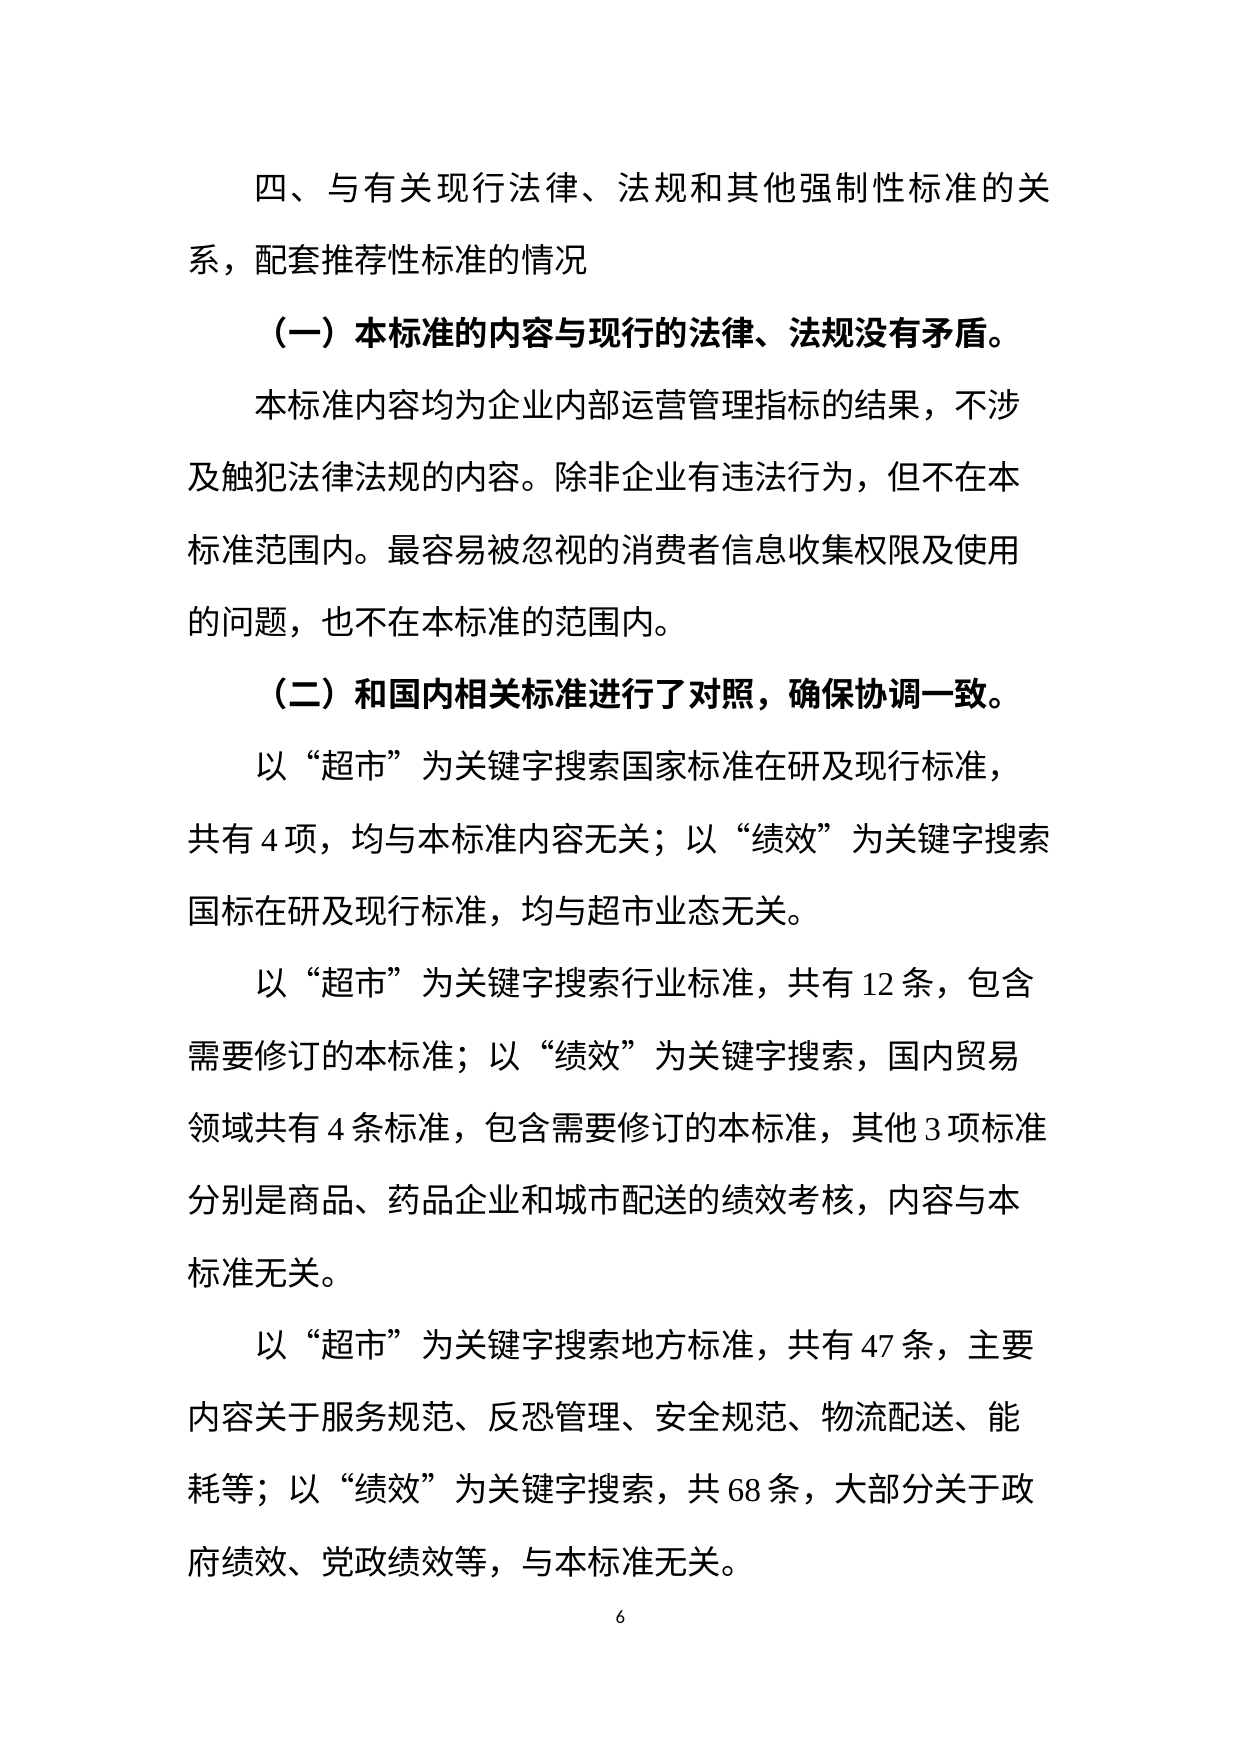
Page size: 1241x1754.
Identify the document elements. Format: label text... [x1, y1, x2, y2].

text 以“超市”为关键字搜索行业标准，共有12条，包含需要修订的本标准；以“绩效”为关键字搜索，国内贸易领域共有4条标准，包含需要修订的本标准，其他3项标准分别是商品、药品企业和城市配送的绩效考核，内容与本标准无关。 [187, 957, 1053, 1294]
text （二）和国内相关标准进行了对照，确保协调一致。 [187, 668, 1053, 716]
text 以“超市”为关键字搜索国家标准在研及现行标准，共有4项，均与本标准内容无关；以“绩效”为关键字搜索国标在研及现行标准，均与超市业态无关。 [187, 740, 1053, 933]
text 以“超市”为关键字搜索地方标准，共有47条，主要内容关于服务规范、反恐管理、安全规范、物流配送、能耗等；以“绩效”为关键字搜索，共68条，大部分关于政府绩效、党政绩效等，与本标准无关。 [187, 1319, 1053, 1584]
text 本标准内容均为企业内部运营管理指标的结果，不涉及触犯法律法规的内容。除非企业有违法行为，但不在本标准范围内。最容易被忽视的消费者信息收集权限及使用的问题，也不在本标准的范围内。 [187, 379, 1053, 644]
text 四、与有关现行法律、法规和其他强制性标准的关系，配套推荐性标准的情况 [187, 162, 1053, 282]
text （一）本标准的内容与现行的法律、法规没有矛盾。 [187, 307, 1053, 355]
